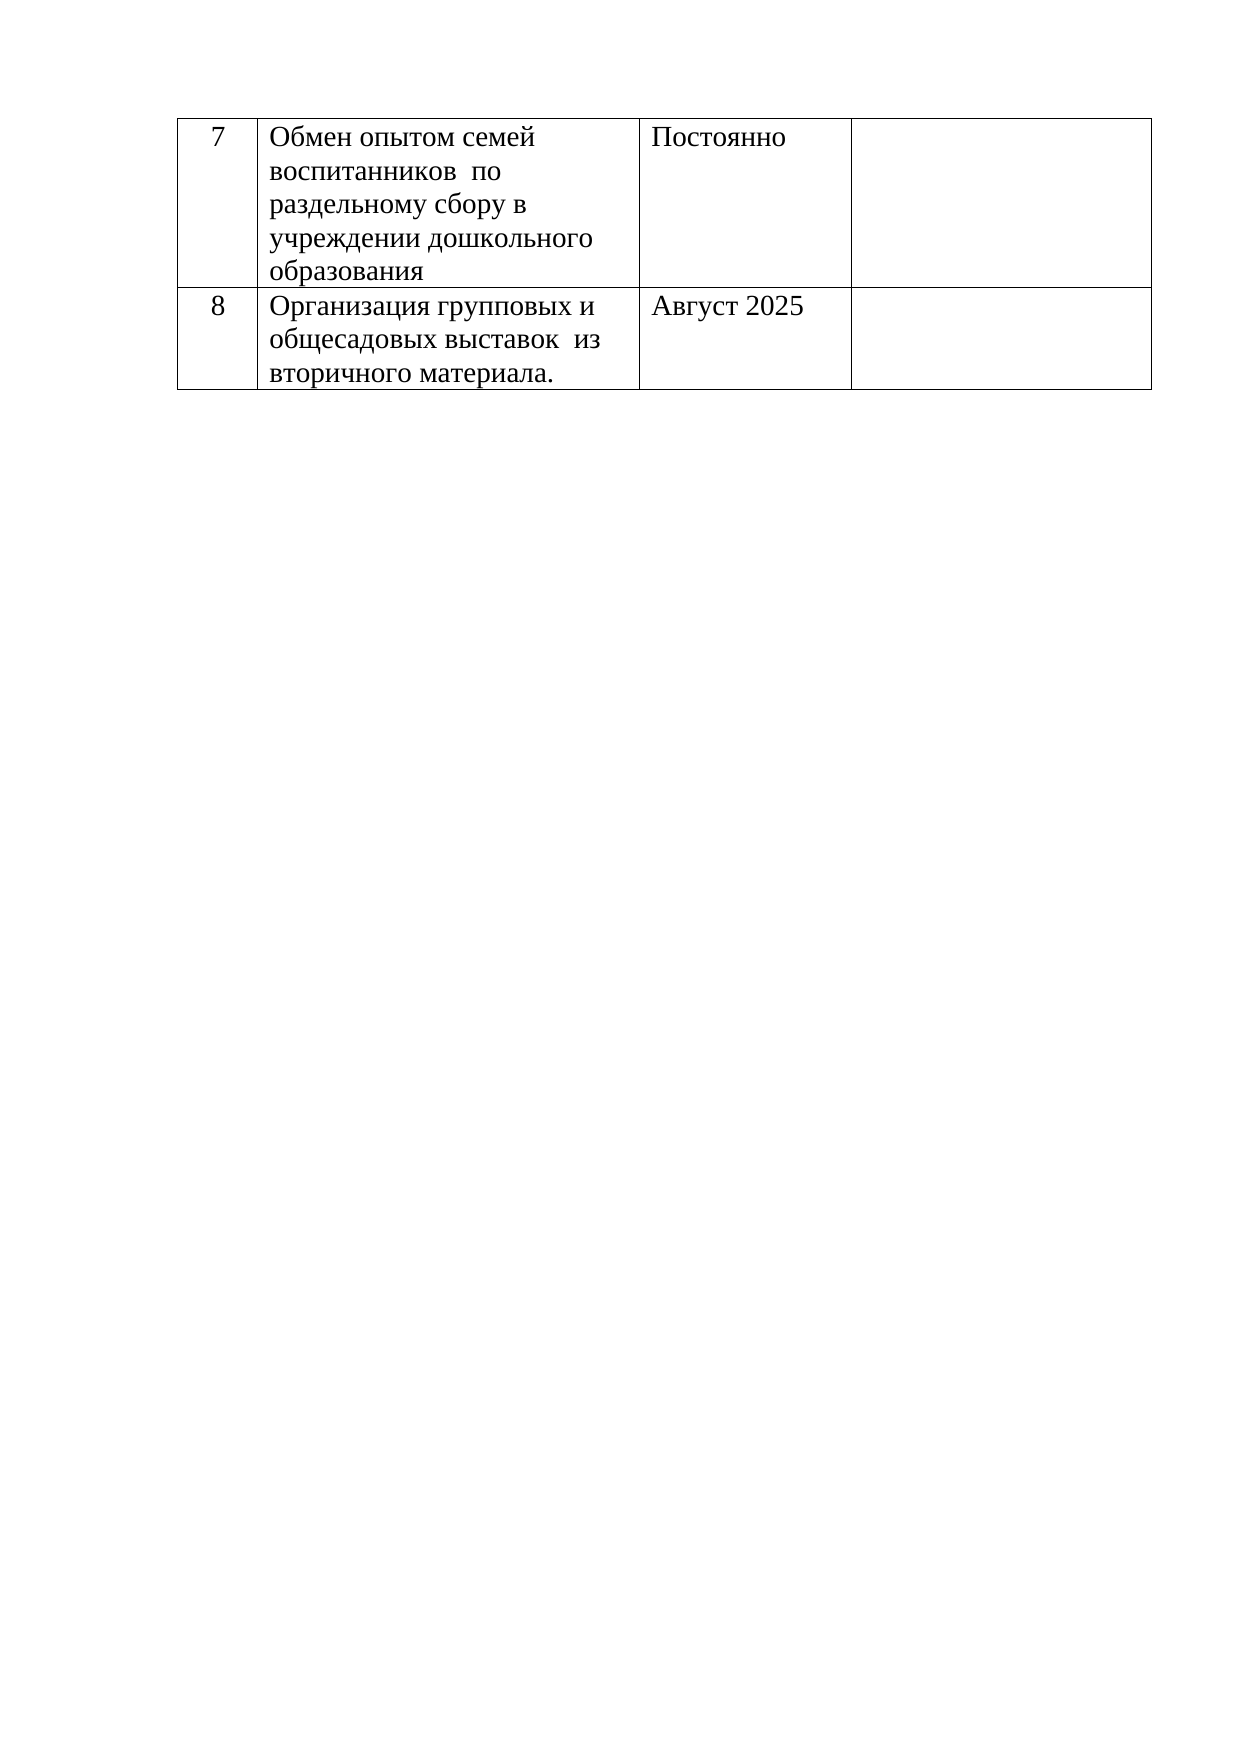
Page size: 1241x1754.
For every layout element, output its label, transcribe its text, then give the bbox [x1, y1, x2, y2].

table_cell Постоянно [640, 119, 851, 287]
table_cell Обмен опытом семей воспитанников по раздельному сбору в учреждении дошкольного образования [258, 119, 639, 287]
table_cell Организация групповых и общесадовых выставок из вторичного материала. [258, 288, 639, 388]
table_cell 7 [178, 119, 257, 287]
table_cell Август 2025 [640, 288, 851, 388]
table_cell 8 [178, 288, 257, 388]
table_cell [852, 288, 1151, 388]
